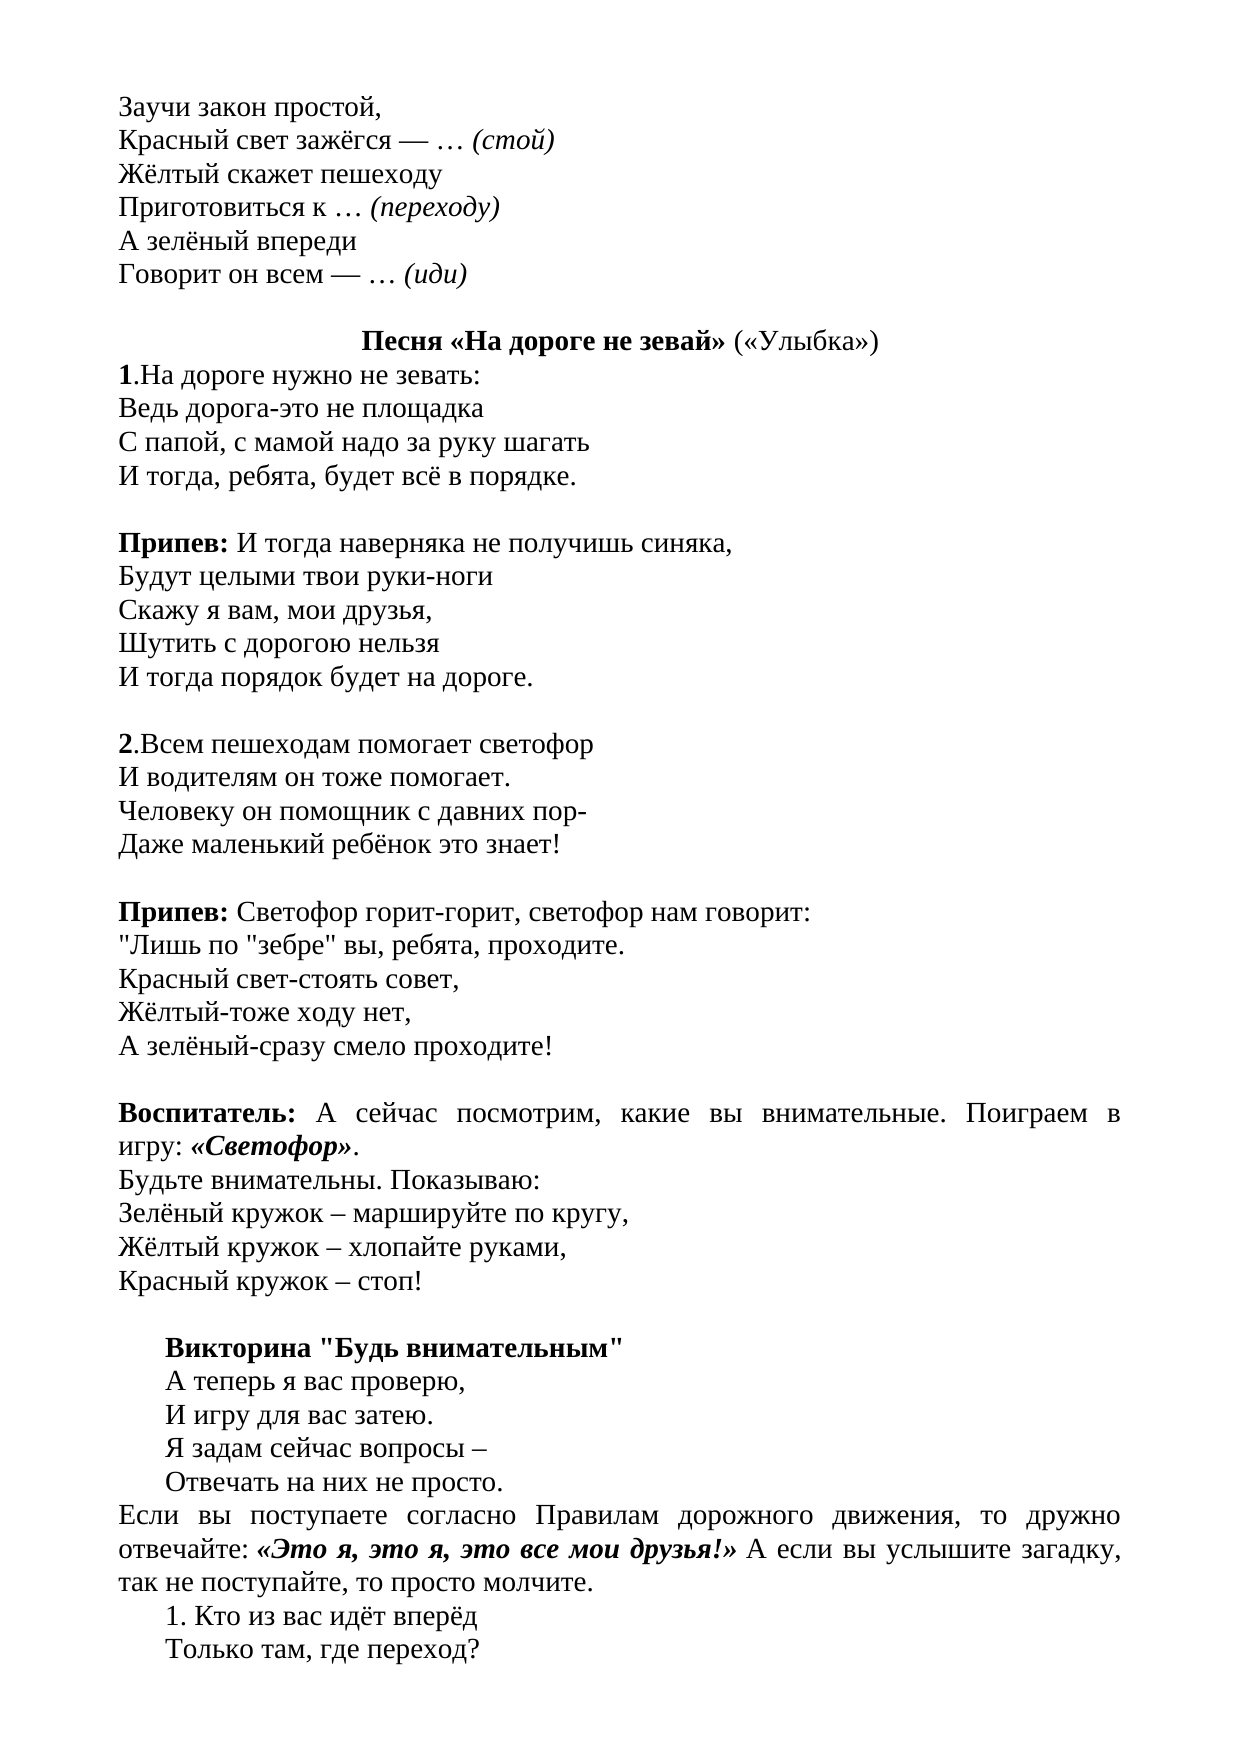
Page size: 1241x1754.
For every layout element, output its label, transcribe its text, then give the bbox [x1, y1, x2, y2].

text Припев: И тогда наверняка не получишь синяка, [118, 525, 1122, 558]
text Даже маленький ребёнок это знает! [118, 827, 1122, 860]
text 2.Всем пешеходам помогает светофор [118, 726, 1122, 759]
text Будут целыми твои руки-ноги [118, 558, 1122, 592]
text Заучи закон простой, Красный свет зажёгся — … (стой) Жёлтый скажет пешеходу Приготовиться к … (переходу) [118, 89, 1122, 223]
text Ведь дорога-это не площадка [118, 391, 1122, 424]
text Викторина "Будь внимательным" А теперь я вас проверю, И игру для вас затею. [165, 1330, 1122, 1430]
text Человеку он помощник с давних пор- [118, 793, 1122, 827]
text А зелёный-сразу смело проходите! [118, 1028, 1122, 1061]
text И тогда, ребята, будет всё в порядке. [118, 458, 1122, 491]
text Я задам сейчас вопросы – Отвечать на них не просто. [165, 1430, 1122, 1497]
text С папой, с мамой надо за руку шагать [118, 424, 1122, 458]
text Скажу я вам, мои друзья, [118, 592, 1122, 625]
text Красный свет-стоять совет, [118, 961, 1122, 994]
text И тогда порядок будет на дороге. [118, 659, 1122, 692]
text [165, 1598, 1122, 1665]
text Если вы поступаете согласно Правилам дорожного движения, то дружно отвечайте: «Это я, это я, это все мои друзья!» А если вы услышите загадку, так не поступайте, то просто молчите. [118, 1497, 1122, 1598]
text Будьте внимательны. Показываю: Зелёный кружок – маршируйте по кругу, Жёлтый кружок – хлопайте руками, Красный кружок – стоп! [118, 1162, 1122, 1296]
text "Лишь по "зебре" вы, ребята, проходите. [118, 927, 1122, 961]
text Шутить с дорогою нельзя [118, 625, 1122, 659]
text Песня «На дороге не зевай» («Улыбка») [118, 323, 1122, 357]
text 1.На дороге нужно не зевать: [118, 357, 1122, 391]
text И водителям он тоже помогает. [118, 759, 1122, 793]
text Воспитатель: А сейчас посмотрим, какие вы внимательные. Поиграем в игру: «Светофор». [118, 1095, 1122, 1162]
text А зелёный впереди Говорит он всем — … (иди) [118, 223, 1122, 290]
text Жёлтый-тоже ходу нет, [118, 994, 1122, 1028]
text Припев: Светофор горит-горит, светофор нам говорит: [118, 894, 1122, 927]
